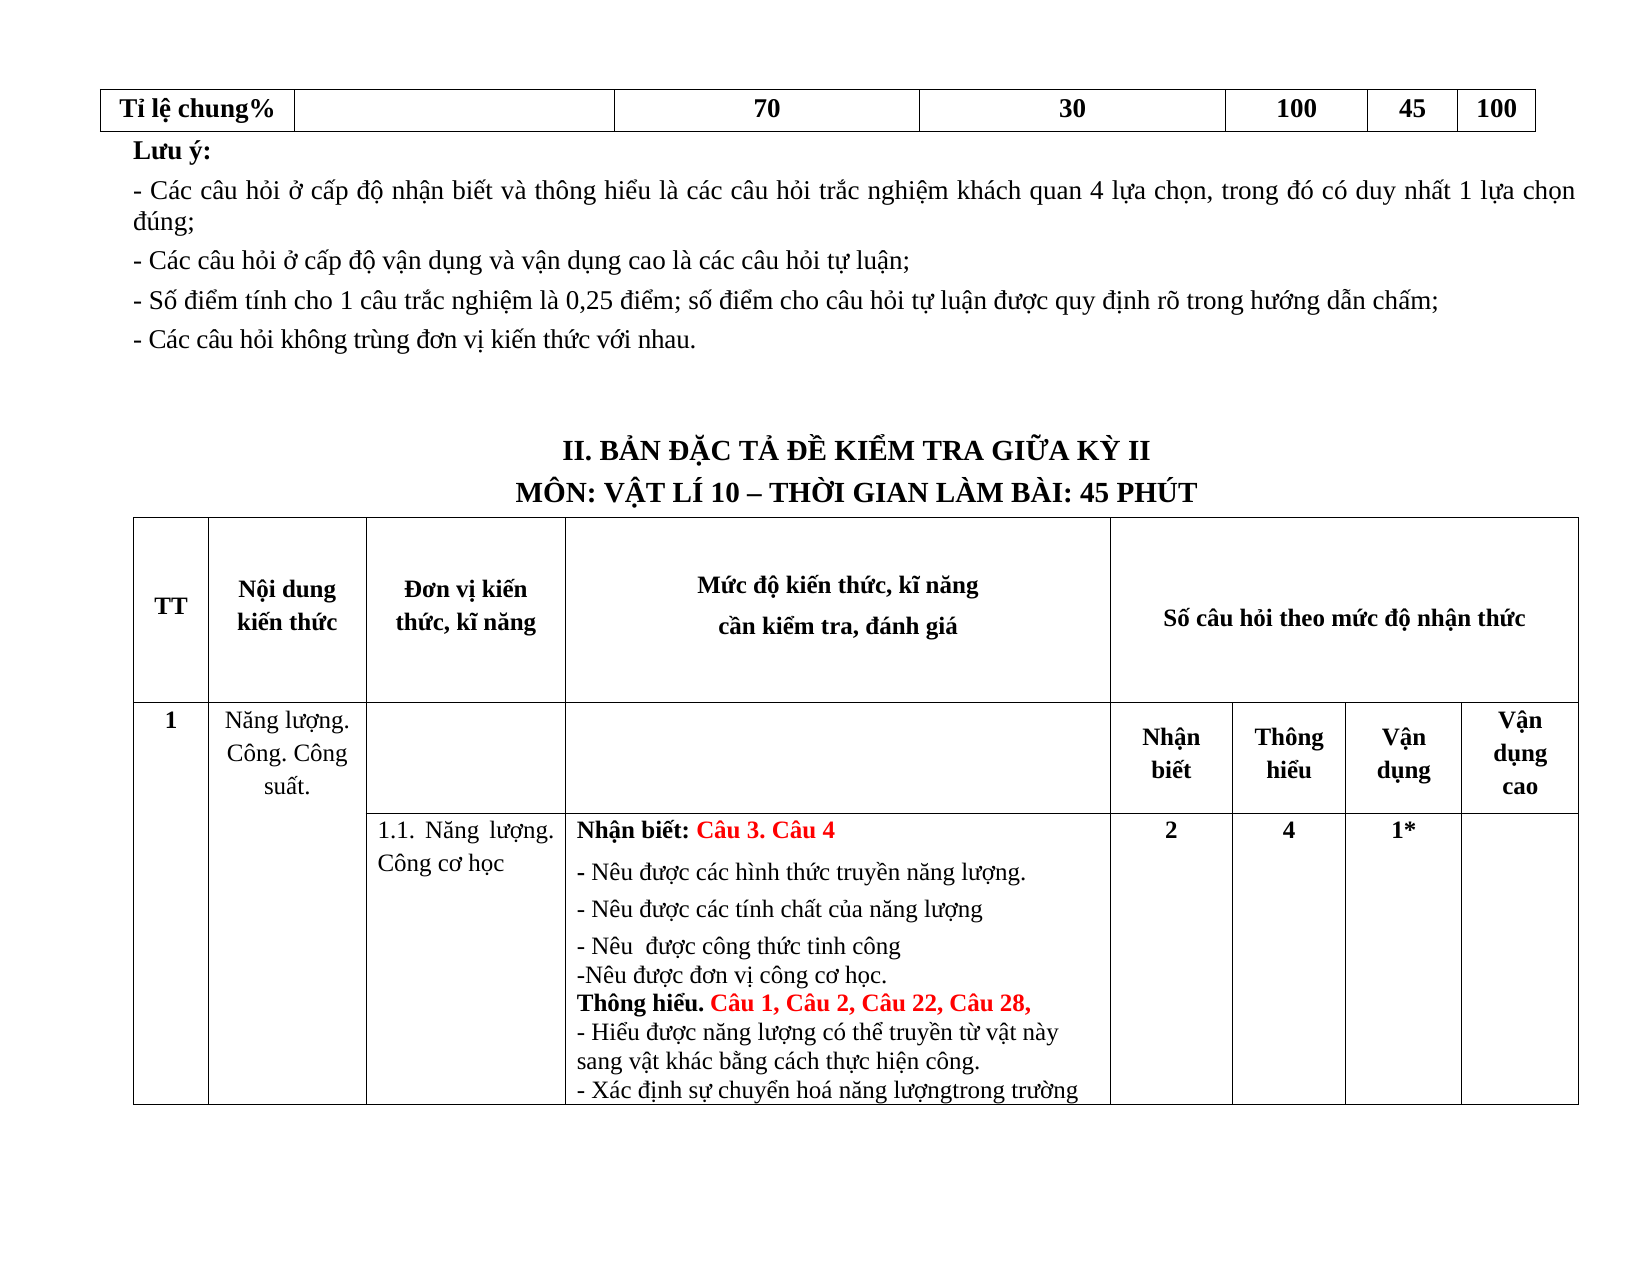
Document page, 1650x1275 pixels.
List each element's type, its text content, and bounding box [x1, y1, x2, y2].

table_cell 1 [134, 703, 208, 1103]
table_cell 1* [1346, 814, 1461, 1103]
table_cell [566, 814, 1110, 1103]
table_cell 30 [920, 90, 1225, 131]
table_cell Thông hiểu [1233, 703, 1345, 812]
table_cell Vận dụng [1346, 703, 1461, 812]
table_header Đơn vị kiến thức, kĩ năng [367, 518, 565, 702]
text - Số điểm tính cho 1 câu trắc nghiệm là 0,25 điểm; số điểm cho câu hỏi tự luận được quy định rõ trong hướng dẫn chấm; [133, 284, 1580, 315]
table_cell [367, 703, 565, 812]
table_cell 2 [1111, 814, 1232, 1103]
text - Các câu hỏi ở cấp độ nhận biết và thông hiểu là các câu hỏi trắc nghiệm khách quan 4 lựa chọn, trong đó có duy nhất 1 lựa chọn đúng; [133, 174, 1580, 236]
text MÔN: VẬT LÍ 10 – THỜI GIAN LÀM BÀI: 45 PHÚT [133, 475, 1580, 509]
table_cell Tỉ lệ chung% [101, 90, 294, 131]
text Lưu ý: [133, 134, 1580, 166]
table_cell [566, 703, 1110, 812]
table_cell 70 [615, 90, 919, 131]
table_cell [1462, 814, 1578, 1103]
table_cell 45 [1368, 90, 1457, 131]
table_cell 100 [1226, 90, 1367, 131]
table_cell 4 [1233, 814, 1345, 1103]
table_cell Năng lượng. Công. Công suất. [209, 703, 366, 1103]
text - Các câu hỏi không trùng đơn vị kiến thức với nhau. [133, 323, 1580, 354]
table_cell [367, 814, 565, 1103]
table_header Mức độ kiến thức, kĩ năng cần kiểm tra, đánh giá [566, 518, 1110, 702]
table_cell Vận dụng cao [1462, 703, 1578, 812]
table_cell 100 [1458, 90, 1535, 131]
table_header Số câu hỏi theo mức độ nhận thức [1111, 518, 1578, 702]
table_cell [295, 90, 614, 131]
text II. BẢN ĐẶC TẢ ĐỀ KIỂM TRA GIỮA KỲ II [133, 433, 1580, 467]
table_cell Nhận biết [1111, 703, 1232, 812]
text - Các câu hỏi ở cấp độ vận dụng và vận dụng cao là các câu hỏi tự luận; [133, 244, 1580, 276]
table_header TT [134, 518, 208, 702]
table_header Nội dung kiến thức [209, 518, 366, 702]
